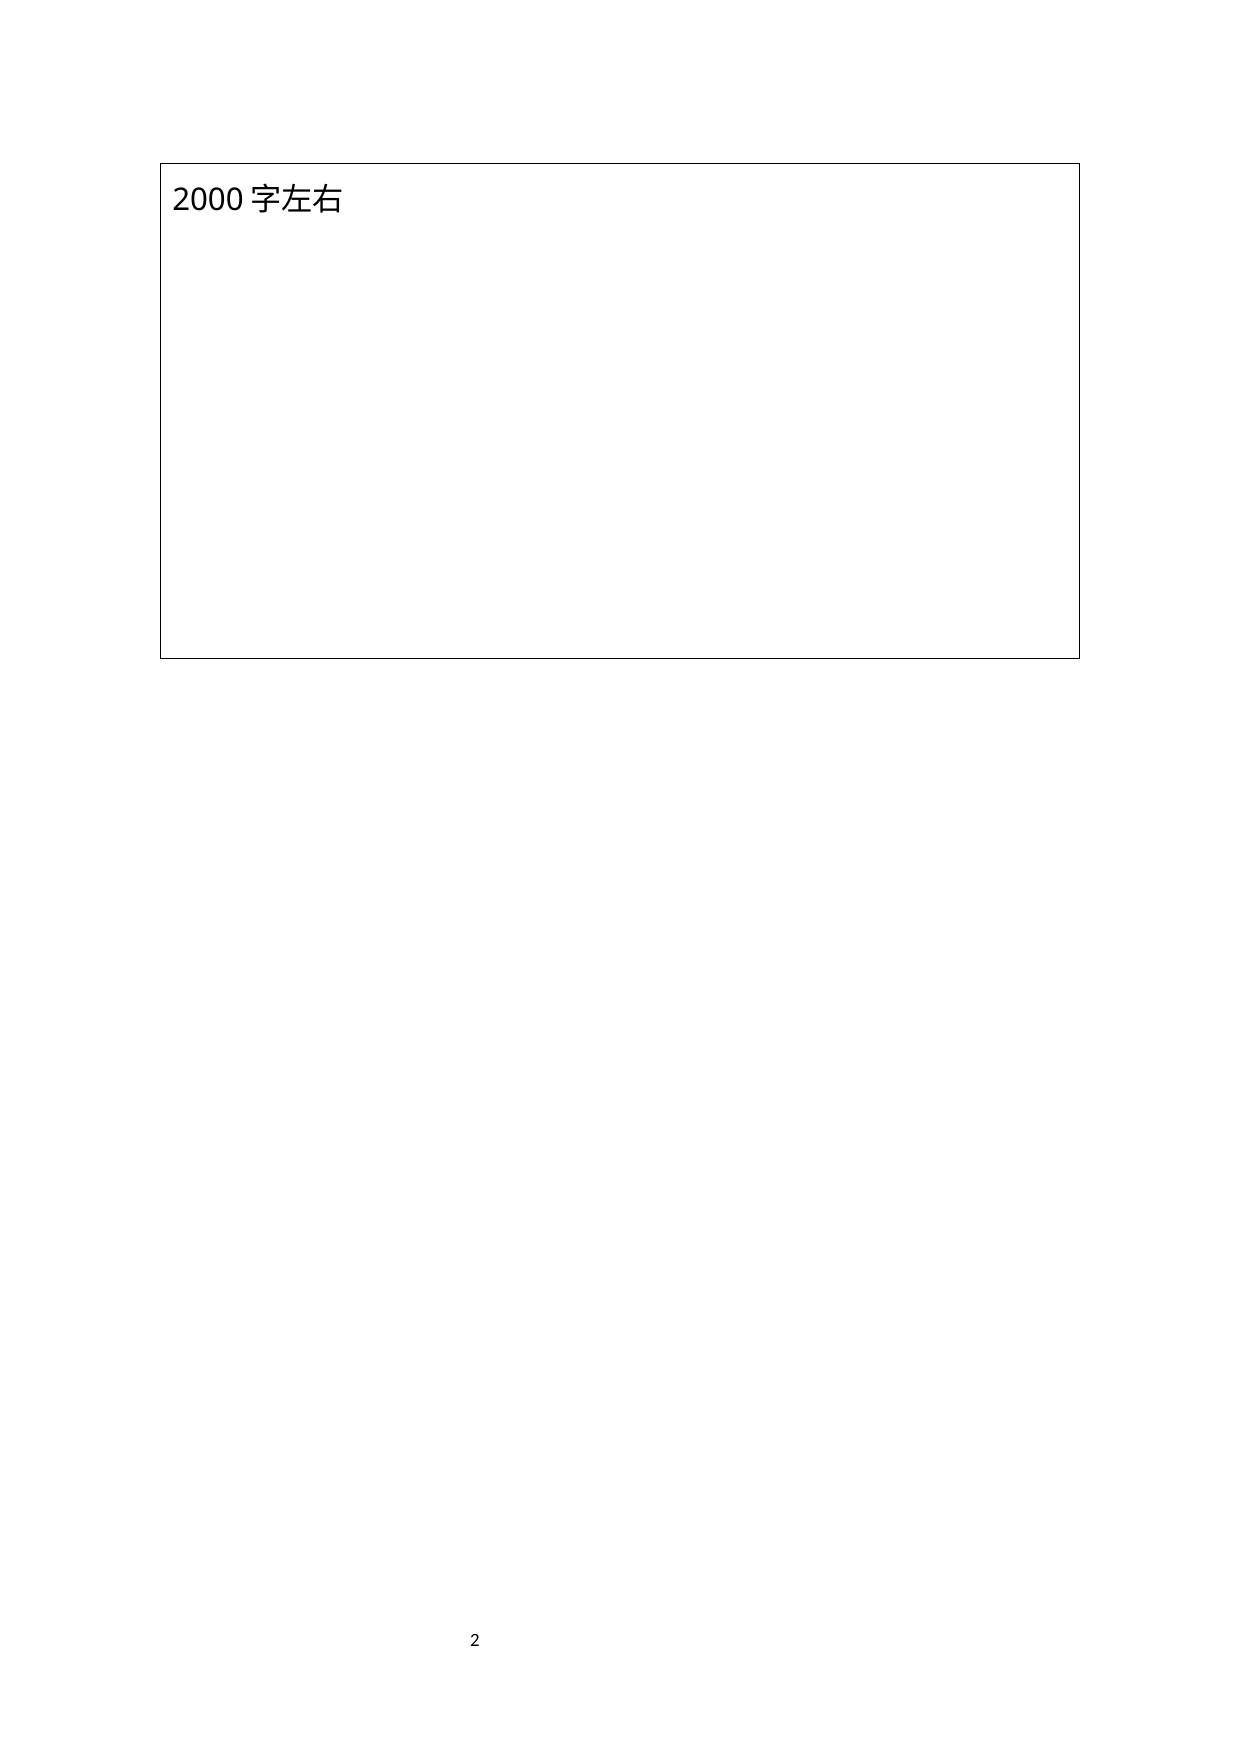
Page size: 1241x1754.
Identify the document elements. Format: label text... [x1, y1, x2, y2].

table_cell 2000字左右 [161, 164, 1079, 658]
